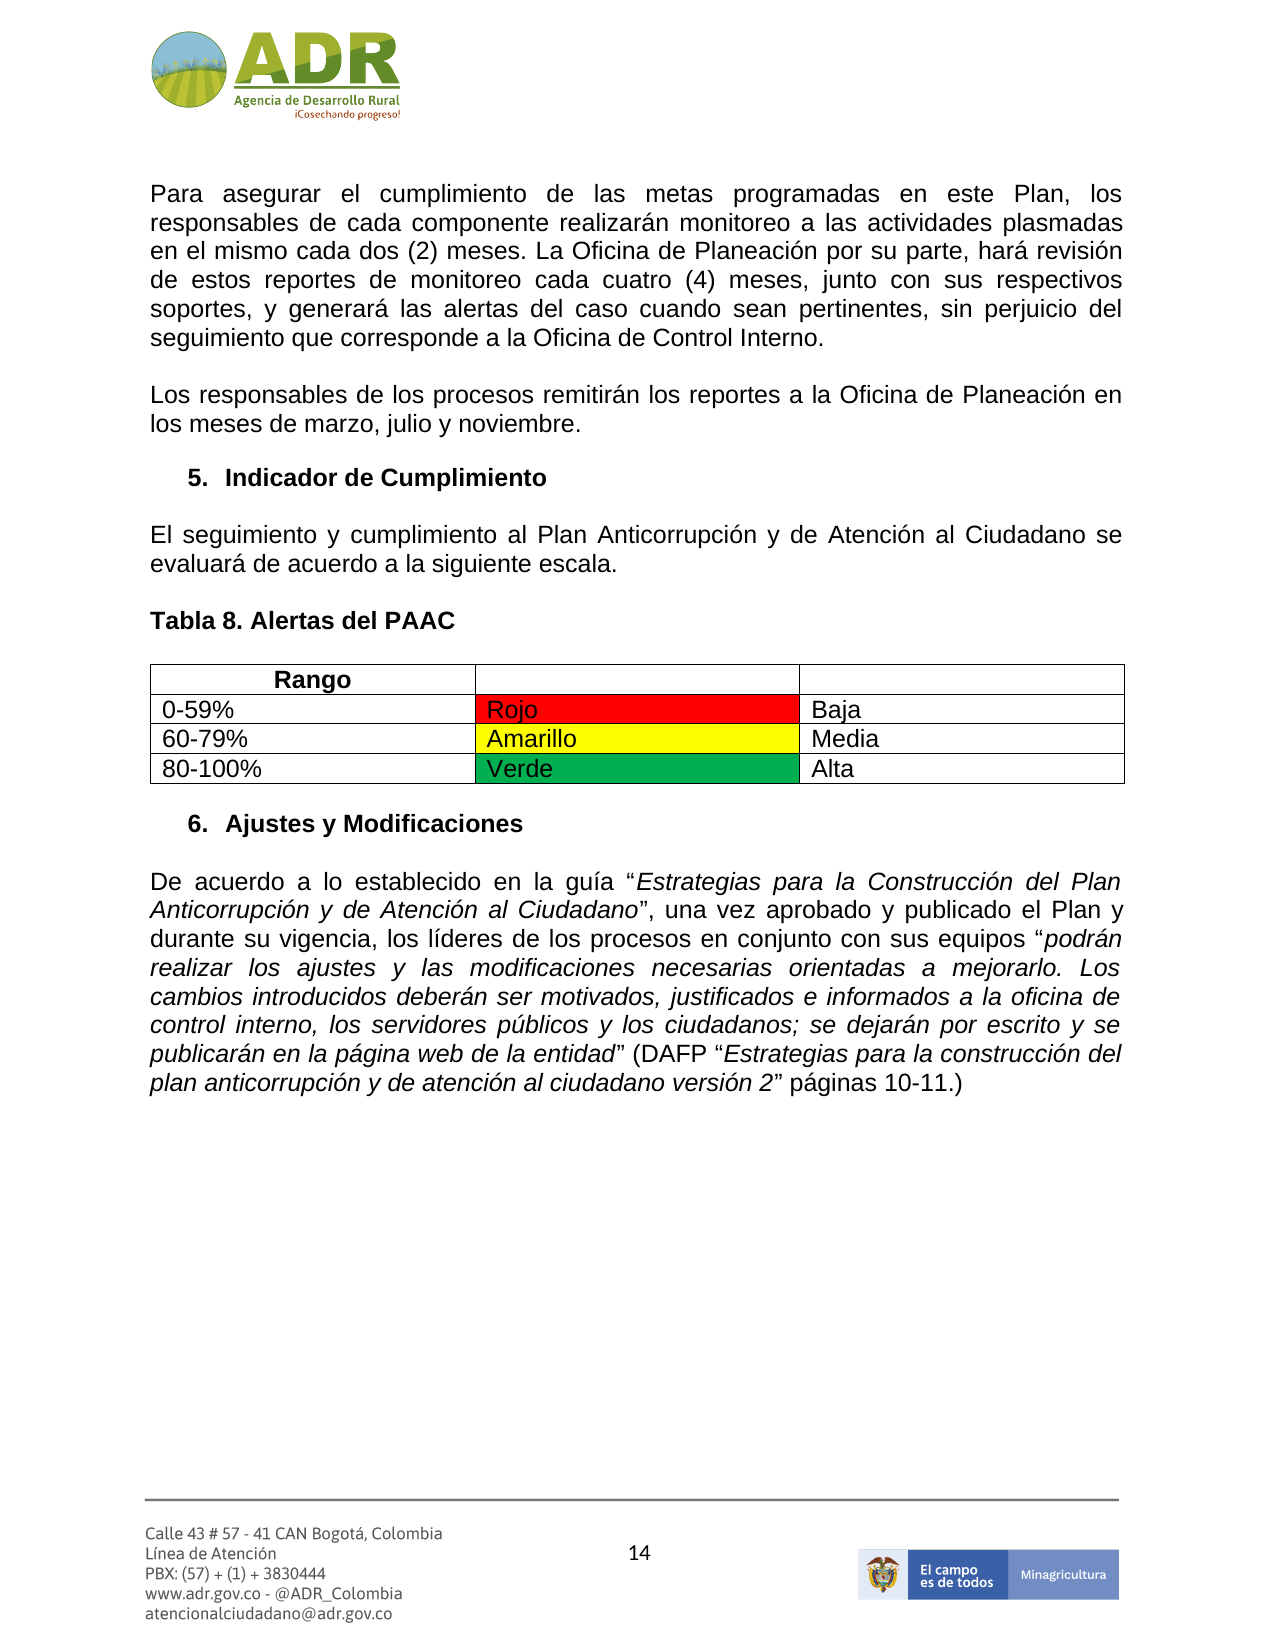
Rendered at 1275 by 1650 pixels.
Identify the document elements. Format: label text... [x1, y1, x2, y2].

table_cell Alta [800, 754, 1124, 783]
table_cell Amarillo [476, 724, 799, 753]
table_cell Rojo [476, 695, 799, 723]
table_header [476, 665, 799, 693]
picture [151, 31, 400, 121]
table_cell Media [800, 724, 1124, 753]
table_cell 60-79% [151, 724, 475, 753]
table_cell Baja [800, 695, 1124, 723]
text El seguimiento y cumplimiento al Plan Anticorrupción y de Atención al Ciudadano se evaluará de acuerdo a la siguiente escala. [150, 520, 1124, 577]
text Para asegurar el cumplimiento de las metas programadas en este Plan, los responsables de cada componente realizarán monitoreo a las actividades plasmadas en el mismo cada dos (2) meses. La Oficina de Planeación por su parte, hará revisión de estos reportes de monitoreo cada cuatro (4) meses, junto con sus respectivos soportes, y generará las alertas del caso cuando sean pertinentes, sin perjuicio del seguimiento que corresponde a la Oficina de Control Interno. [150, 179, 1124, 351]
table_header Rango [151, 665, 475, 693]
text De acuerdo a lo establecido en la guía “Estrategias para la Construcción del Plan Anticorrupción y de Atención al Ciudadano”, una vez aprobado y publicado el Plan y durante su vigencia, los líderes de los procesos en conjunto con sus equipos “podrán realizar los ajustes y las modificaciones necesarias orientadas a mejorarlo. Los cambios introducidos deberán ser motivados, justificados e informados a la oficina de control interno, los servidores públicos y los ciudadanos; se dejarán por escrito y se publicarán en la página web de la entidad” (DAFP “Estrategias para la construcción del plan anticorrupción y de atención al ciudadano versión 2” páginas 10-11.) [150, 866, 1124, 1096]
text Los responsables de los procesos remitirán los reportes a la Oficina de Planeación en los meses de marzo, julio y noviembre. [150, 380, 1124, 437]
table_cell 0-59% [151, 695, 475, 723]
subtitle Indicador de Cumplimiento [187, 462, 1125, 491]
table_cell 80-100% [151, 754, 475, 783]
subtitle Ajustes y Modificaciones [187, 809, 1125, 838]
table_header [800, 665, 1124, 693]
picture [144, 1498, 1119, 1650]
text Tabla 8. Alertas del PAAC [150, 606, 1124, 635]
table_cell Verde [476, 754, 799, 783]
